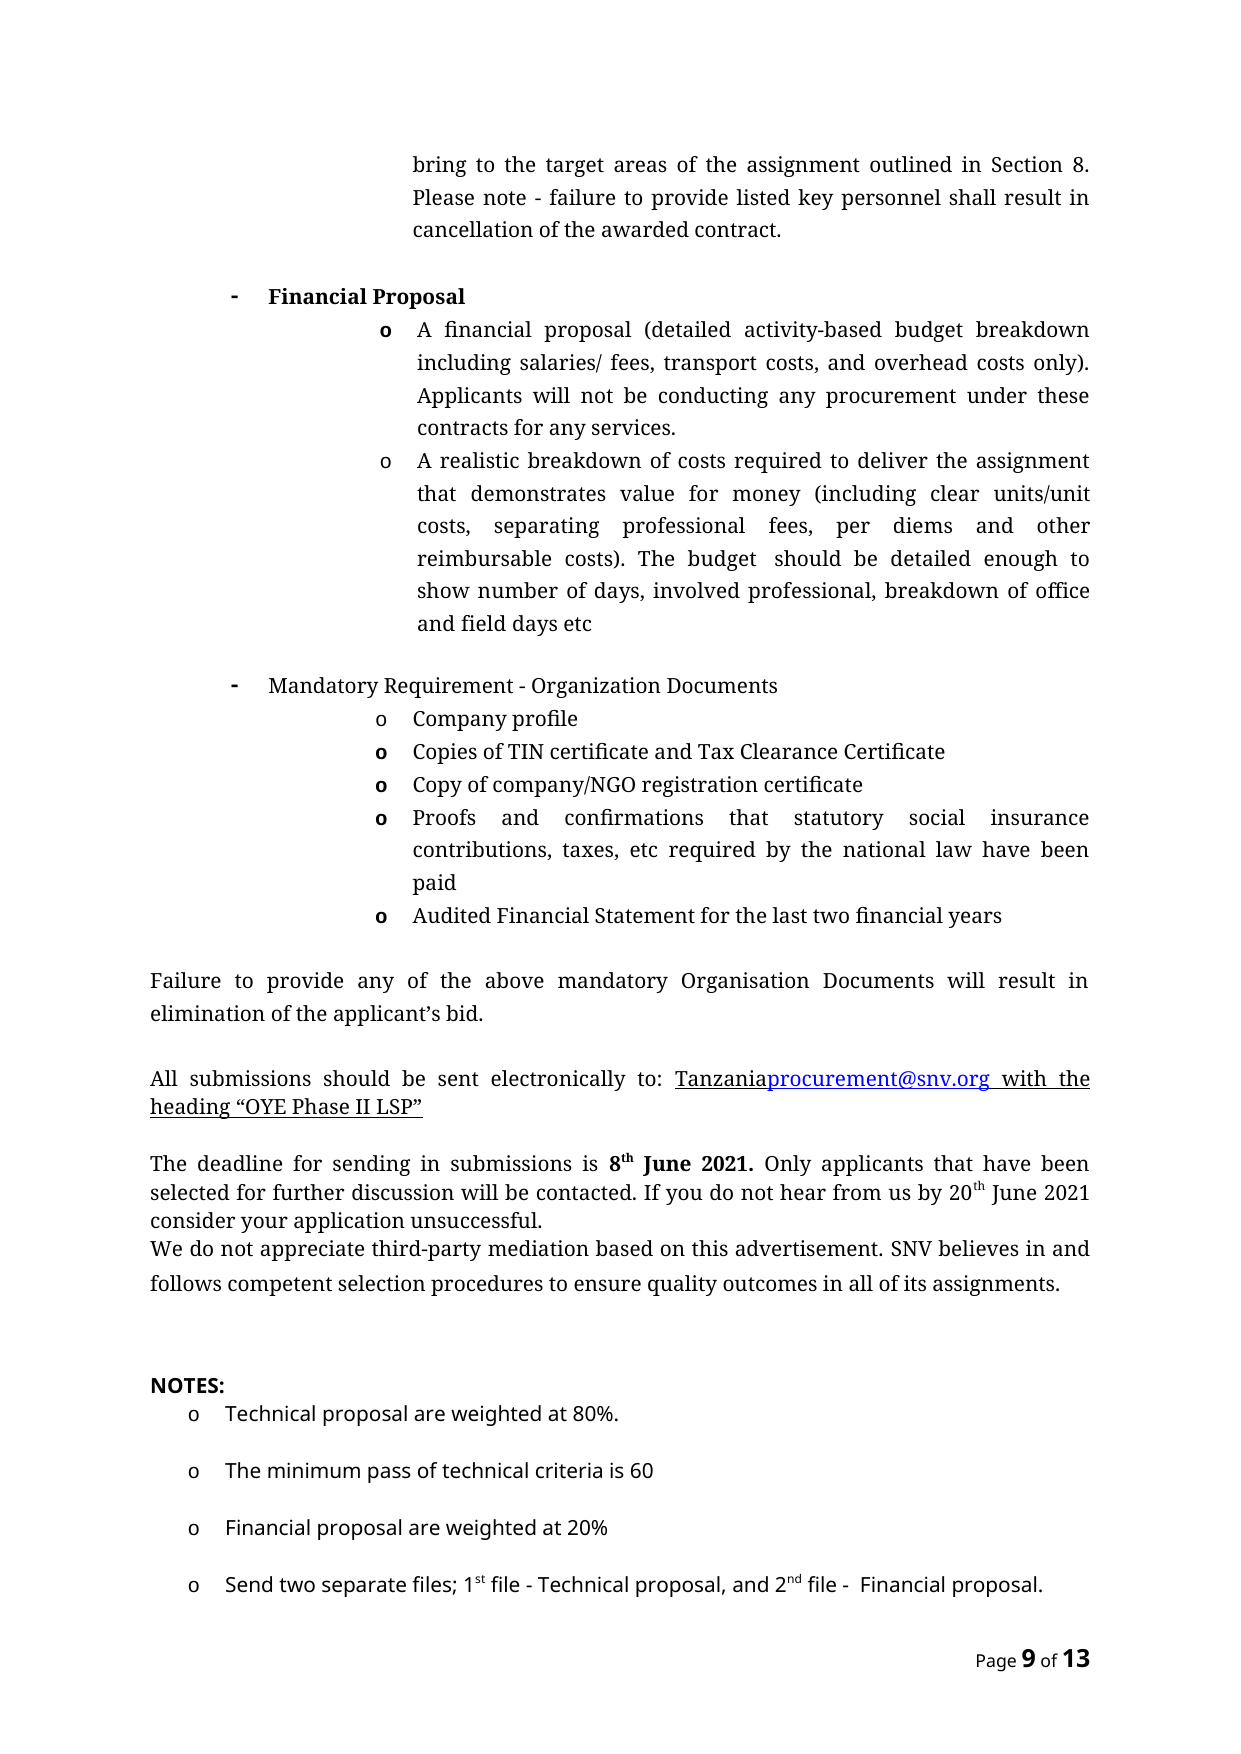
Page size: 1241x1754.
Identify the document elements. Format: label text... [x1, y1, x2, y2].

list Copy of company/NGO registration certificate [375, 770, 1090, 798]
text NOTES: [150, 1371, 1090, 1399]
text The deadline for sending in submissions is 8th June 2021. Only applicants that have been selected for further discussion will be contacted. If you do not hear from us by 20th June 2021 consider your application unsuccessful. [150, 1149, 1090, 1234]
list A financial proposal (detailed activity-based budget breakdown including salaries/ fees, transport costs, and overhead costs only). Applicants will not be conducting any procurement under these contracts for any services. [379, 315, 1090, 442]
list Financial proposal are weighted at 20% [187, 1513, 1090, 1542]
list Copies of TIN certificate and Tax Clearance Certificate [375, 737, 1090, 766]
list Financial Proposal [231, 280, 1090, 311]
text All submissions should be sent electronically to: Tanzaniaprocurement@snv.org with the heading “OYE Phase II LSP” [150, 1064, 1090, 1121]
list Audited Financial Statement for the last two financial years [375, 901, 1090, 929]
list Company profile [375, 704, 1090, 733]
list Mandatory Requirement - Organization Documents [231, 669, 1090, 700]
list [375, 150, 1090, 244]
list Send two separate files; 1st file - Technical proposal, and 2nd file - Financial proposal. [187, 1570, 1090, 1599]
list Proofs and confirmations that statutory social insurance contributions, taxes, etc required by the national law have been paid [375, 803, 1090, 897]
list The minimum pass of technical criteria is 60 [187, 1456, 1090, 1485]
list Technical proposal are weighted at 80%. [187, 1399, 1090, 1428]
list A realistic breakdown of costs required to deliver the assignment that demonstrates value for money (including clear units/unit costs, separating professional fees, per diems and other reimbursable costs). The budget should be detailed enough to show number of days, involved professional, breakdown of office and field days etc [379, 446, 1090, 637]
text Failure to provide any of the above mandatory Organisation Documents will result in elimination of the applicant’s bid. [150, 966, 1090, 1027]
text We do not appreciate third-party mediation based on this advertisement. SNV believes in and follows competent selection procedures to ensure quality outcomes in all of its assignments. [150, 1234, 1090, 1297]
